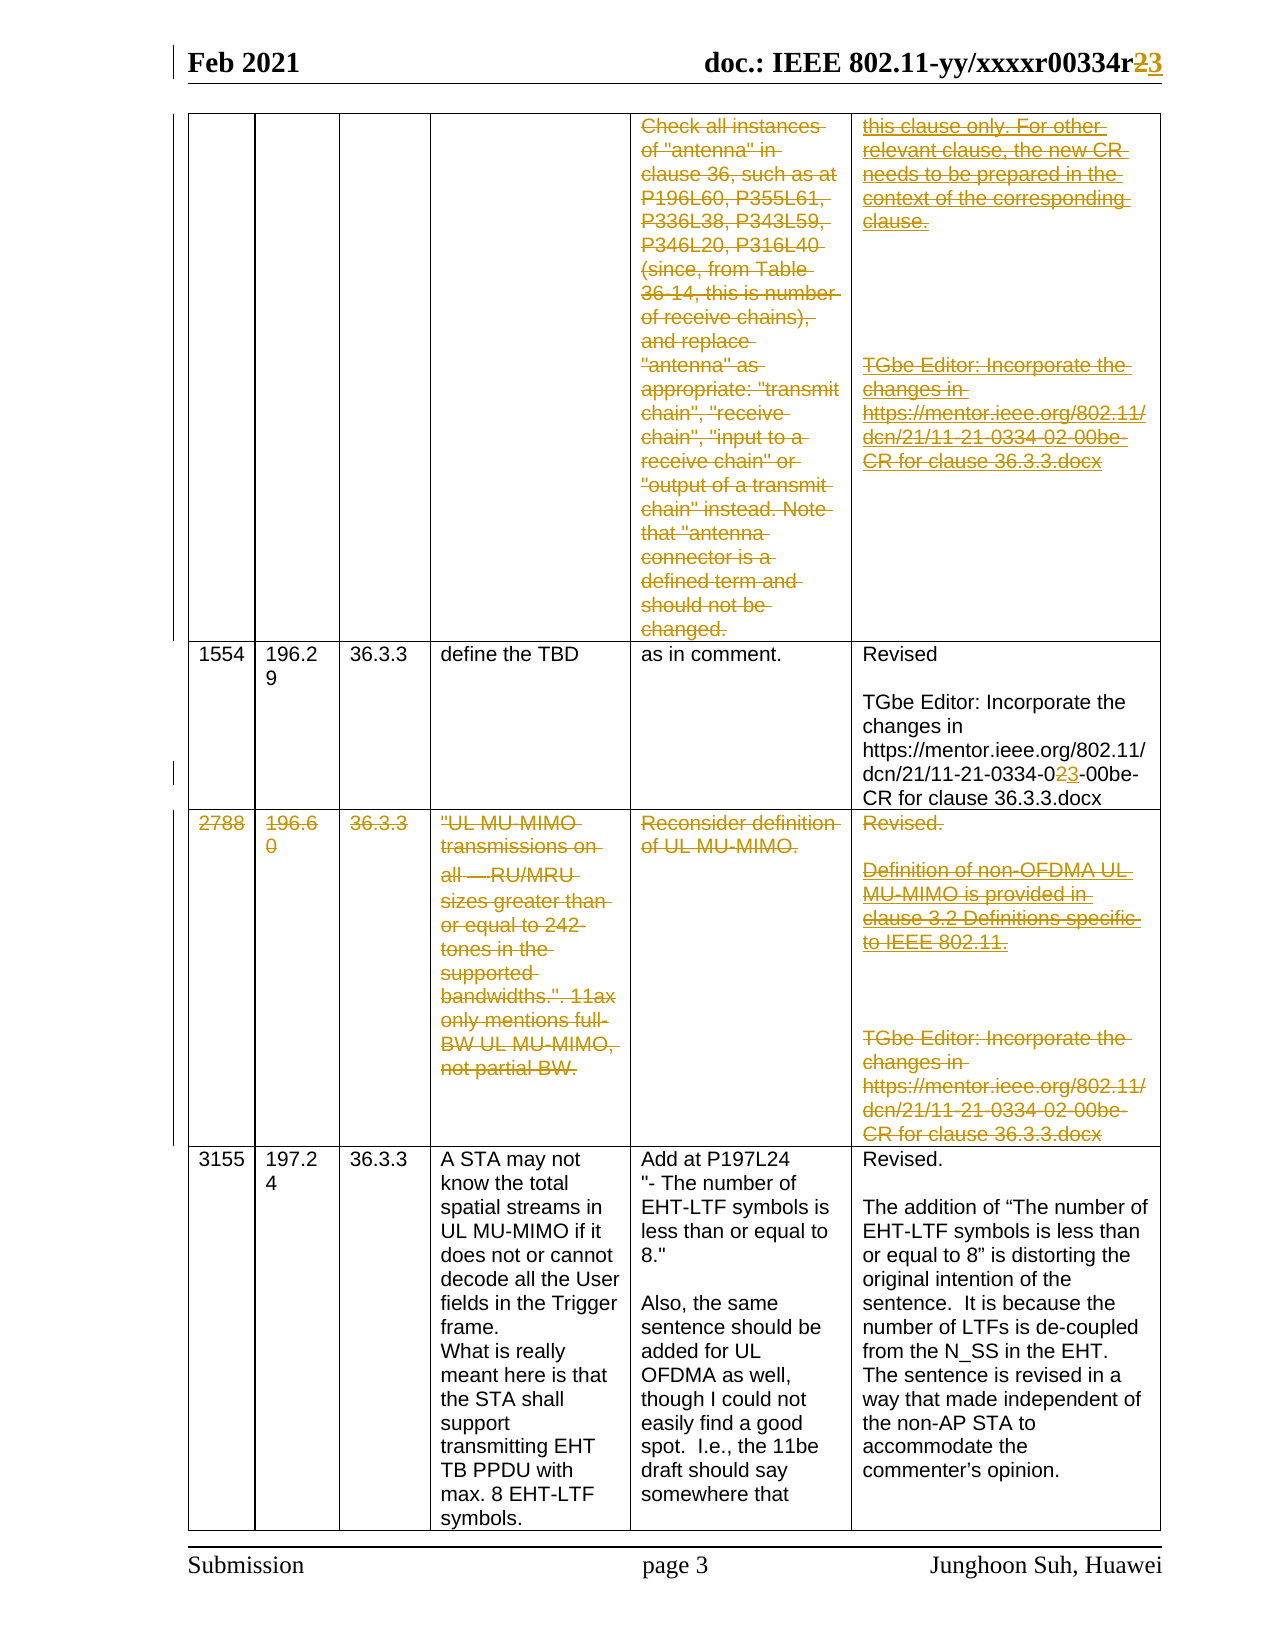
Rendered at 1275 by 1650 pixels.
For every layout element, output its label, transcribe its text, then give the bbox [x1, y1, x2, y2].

table_cell 36.3.3 [340, 642, 430, 809]
table_cell Revised TGbe Editor: Incorporate the changes in https://mentor.ieee.org/802.11/dcn/21/11-21-0334-0-00be-CR for clause 36.3.3.docx [852, 642, 1160, 809]
table_cell [631, 114, 851, 641]
table_cell 197.24 [256, 1147, 339, 1530]
table_cell [852, 810, 1160, 1146]
table_cell 36.3.3 [340, 1147, 430, 1530]
table_cell 196.29 [256, 642, 339, 809]
table_cell as in comment. [631, 642, 851, 809]
table_cell 1554 [189, 642, 254, 809]
table_cell [852, 114, 1160, 641]
table_cell [256, 810, 339, 1146]
table_cell [189, 810, 254, 1146]
table_cell [340, 114, 430, 641]
table_cell [431, 114, 630, 641]
table_cell 3155 [189, 1147, 254, 1530]
table_cell [340, 810, 430, 1146]
table_cell [256, 114, 339, 641]
table_cell [189, 114, 254, 641]
table_cell [631, 810, 851, 1146]
table_cell define the TBD [431, 642, 630, 809]
table_cell [431, 810, 630, 1146]
